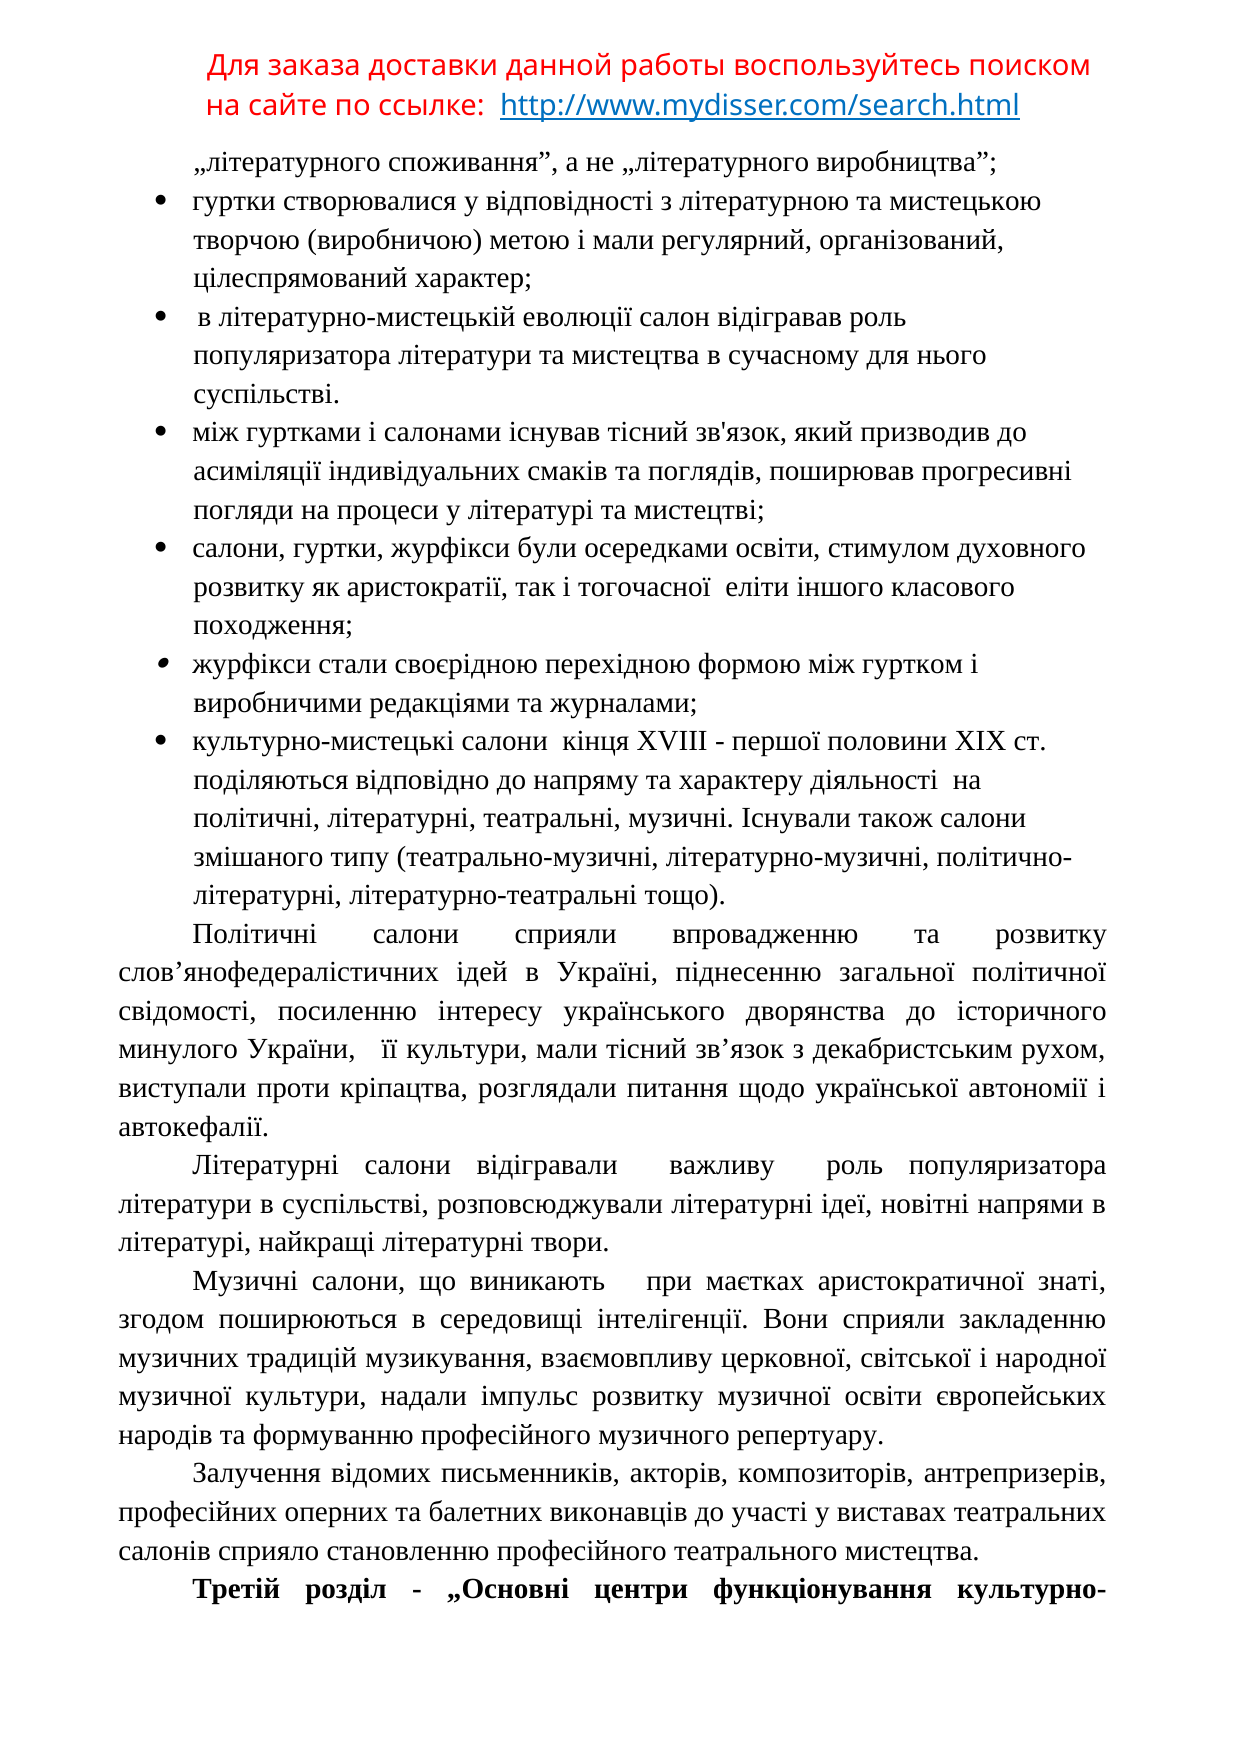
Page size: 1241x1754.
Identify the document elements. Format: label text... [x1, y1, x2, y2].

text Музичні салони, що виникають при маєтках аристократичної знаті, згодом поширюються в середовищі інтелігенції. Вони сприяли закладенню музичних традицій музикування, взаємовпливу церковної, світської і народної музичної культури, надали імпульс розвитку музичної освіти європейських народів та формуванню професійного музичного репертуару. [118, 1263, 1107, 1451]
text Залучення відомих письменників, акторів, композиторів, антрепризерів, професійних оперних та балетних виконавців до участі у виставах театральних салонів сприяло становленню професійного театрального мистецтва. [118, 1456, 1107, 1566]
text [118, 1571, 1107, 1605]
list салони, гуртки, журфікси були осередками освіти, стимулом духовного розвитку як аристократії, так і тогочасної еліти іншого класового походження; [156, 530, 1107, 641]
list в літературно-мистецькій еволюції салон відігравав роль популяризатора літератури та мистецтва в сучасному для нього суспільстві. [156, 299, 1107, 409]
list гуртки створювалися у відповідності з літературною та мистецькою творчою (виробничою) метою і мали регулярний, організований, цілеспрямований характер; [156, 183, 1107, 294]
list між гуртками і салонами існував тісний зв'язок, який призводив до асиміляції індивідуальних смаків та поглядів, поширював прогресивні погляди на процеси у літературі та мистецтві; [156, 414, 1107, 525]
list культурно-мистецькі салони кінця XVIII - першої половини XIX ст. поділяються відповідно до напряму та характеру діяльності на політичні, літературні, театральні, музичні. Існували також салони змішаного типу (театрально-музичні, літературно-музичні, політично-літературні, літературно-театральні тощо). [156, 723, 1107, 911]
text Літературні салони відігравали важливу роль популяризатора літератури в суспільстві, розповсюджували літературні ідеї, новітні напрями в літературі, найкращі літературні твори. [118, 1147, 1107, 1258]
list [156, 144, 1107, 178]
list журфікси стали своєрідною перехідною формою між гуртком і виробничими редакціями та журналами; [156, 646, 1107, 718]
text Політичні салони сприяли впровадженню та розвитку слов’янофедералістичних ідей в Україні, піднесенню загальної політичної свідомості, посиленню інтересу українського дворянства до історичного минулого України, її культури, мали тісний зв’язок з декабристським рухом, виступали проти кріпацтва, розглядали питання щодо української автономії і автокефалії. [118, 916, 1107, 1142]
